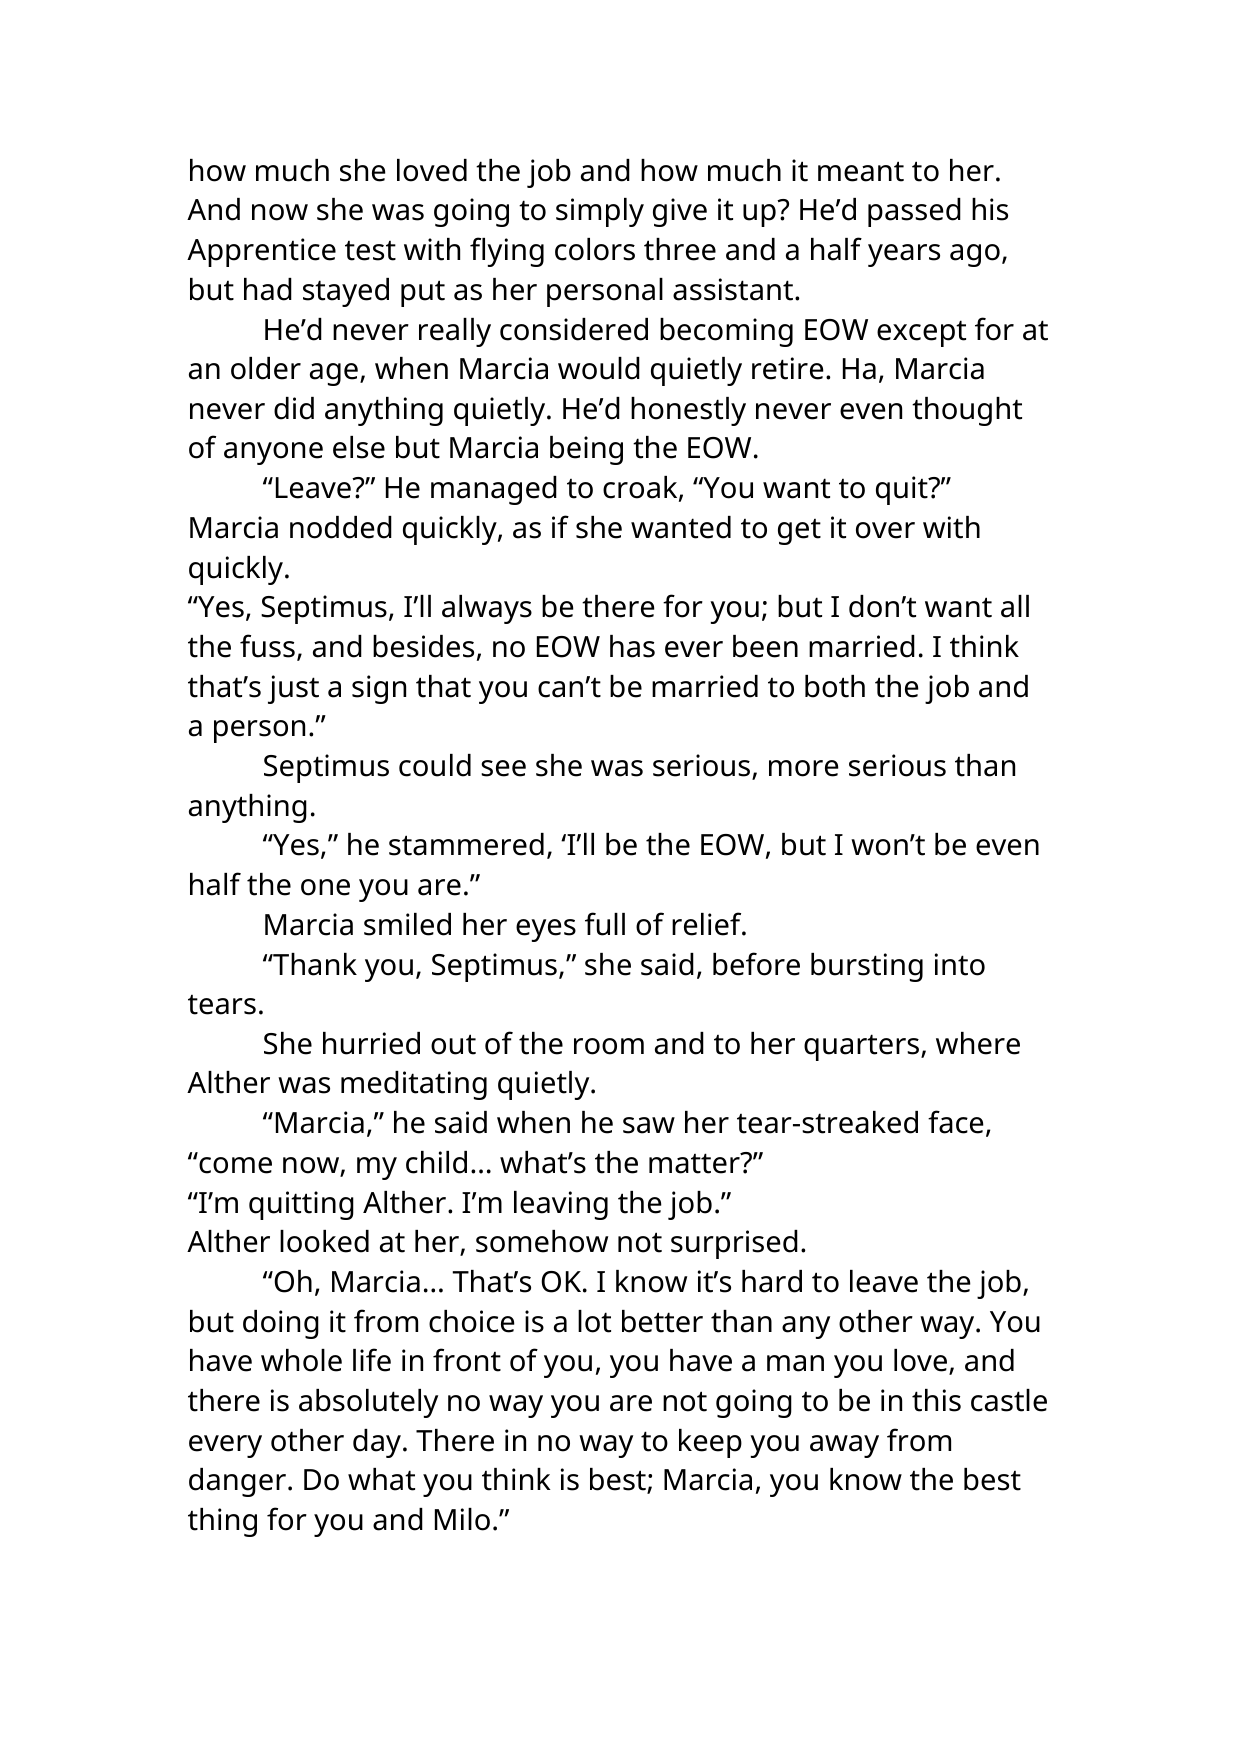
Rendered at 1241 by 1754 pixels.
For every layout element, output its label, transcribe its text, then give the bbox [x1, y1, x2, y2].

text Septimus could see she was serious, more serious than anything. [187, 745, 1053, 825]
text Marcia nodded quickly, as if she wanted to get it over with quickly. [187, 507, 1053, 587]
text “Leave?” He managed to croak, “You want to quit?” [187, 467, 1053, 507]
text “Yes, Septimus, I’ll always be there for you; but I don’t want all the fuss, and besides, no EOW has ever been married. I think that’s just a sign that you can’t be married to both the job and a person.” [187, 587, 1053, 745]
text “Marcia,” he said when he saw her tear-streaked face, “come now, my child… what’s the matter?” [187, 1102, 1053, 1182]
text She hurried out of the room and to her quarters, where Alther was meditating quietly. [187, 1023, 1053, 1102]
text He’d never really considered becoming EOW except for at an older age, when Marcia would quietly retire. Ha, Marcia never did anything quietly. He’d honestly never even thought of anyone else but Marcia being the EOW. [187, 309, 1053, 467]
text “Thank you, Septimus,” she said, before bursting into tears. [187, 944, 1053, 1023]
text “Oh, Marcia… That’s OK. I know it’s hard to leave the job, but doing it from choice is a lot better than any other way. You have whole life in front of you, you have a man you love, and there is absolutely no way you are not going to be in this castle every other day. There in no way to keep you away from danger. Do what you think is best; Marcia, you know the best thing for you and Milo.” [187, 1261, 1053, 1539]
text Alther looked at her, somehow not surprised. [187, 1222, 1053, 1261]
text “I’m quitting Alther. I’m leaving the job.” [187, 1182, 1053, 1222]
text “Yes,” he stammered, ‘I’ll be the EOW, but I won’t be even half the one you are.” [187, 825, 1053, 904]
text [187, 150, 1053, 309]
text Marcia smiled her eyes full of relief. [187, 904, 1053, 944]
